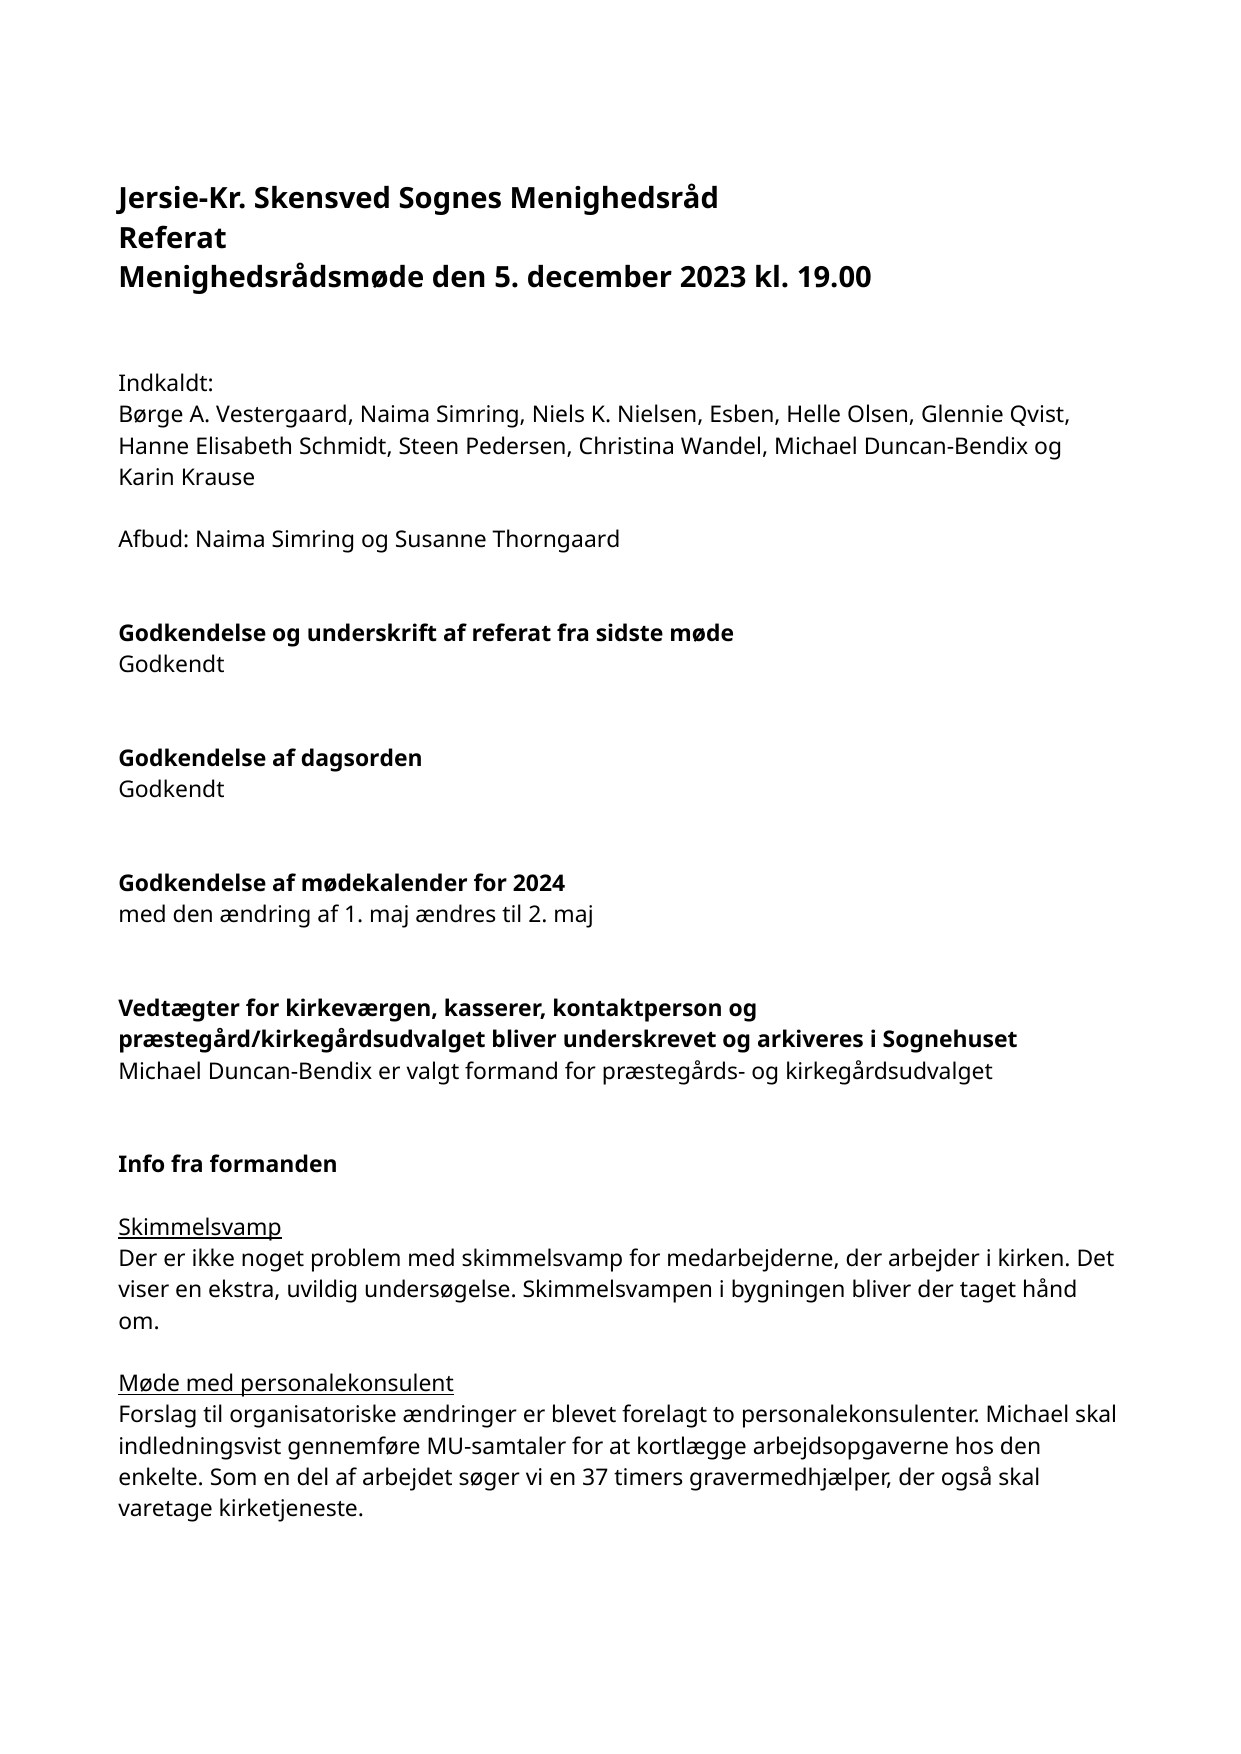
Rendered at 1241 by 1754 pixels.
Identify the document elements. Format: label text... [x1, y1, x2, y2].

text Menighedsrådsmøde den 5. december 2023 kl. 19.00 [118, 257, 1122, 296]
text Vedtægter for kirkeværgen, kasserer, kontaktperson og præstegård/kirkegårdsudvalget bliver underskrevet og arkiveres i Sognehuset [118, 992, 1122, 1055]
text med den ændring af 1. maj ændres til 2. maj [118, 898, 1122, 961]
text Godkendelse og underskrift af referat fra sidste møde [118, 617, 1122, 648]
text Referat [118, 217, 1122, 257]
text Afbud: Naima Simring og Susanne Thorngaard [118, 523, 1122, 555]
text Der er ikke noget problem med skimmelsvamp for medarbejderne, der arbejder i kirken. Det viser en ekstra, uvildig undersøgelse. Skimmelsvampen i bygningen bliver der taget hånd om. [118, 1242, 1122, 1336]
text Møde med personalekonsulent [118, 1367, 1122, 1398]
text Skimmelsvamp [118, 1211, 1122, 1242]
text Godkendelse af mødekalender for 2024 [118, 867, 1122, 898]
text Indkaldt: [118, 367, 1122, 398]
text Godkendt [118, 648, 1122, 680]
text Jersie-Kr. Skensved Sognes Menighedsråd [118, 177, 1122, 217]
text Info fra formanden [118, 1148, 1122, 1180]
text Godkendelse af dagsorden Godkendt [118, 742, 1122, 805]
text Forslag til organisatoriske ændringer er blevet forelagt to personalekonsulenter. Michael skal indledningsvist gennemføre MU-samtaler for at kortlægge arbejdsopgaverne hos den enkelte. Som en del af arbejdet søger vi en 37 timers gravermedhjælper, der også skal varetage kirketjeneste. [118, 1398, 1122, 1523]
text Børge A. Vestergaard, Naima Simring, Niels K. Nielsen, Esben, Helle Olsen, Glennie Qvist, Hanne Elisabeth Schmidt, Steen Pedersen, Christina Wandel, Michael Duncan-Bendix og Karin Krause [118, 398, 1122, 492]
text Michael Duncan-Bendix er valgt formand for præstegårds- og kirkegårdsudvalget [118, 1055, 1122, 1086]
